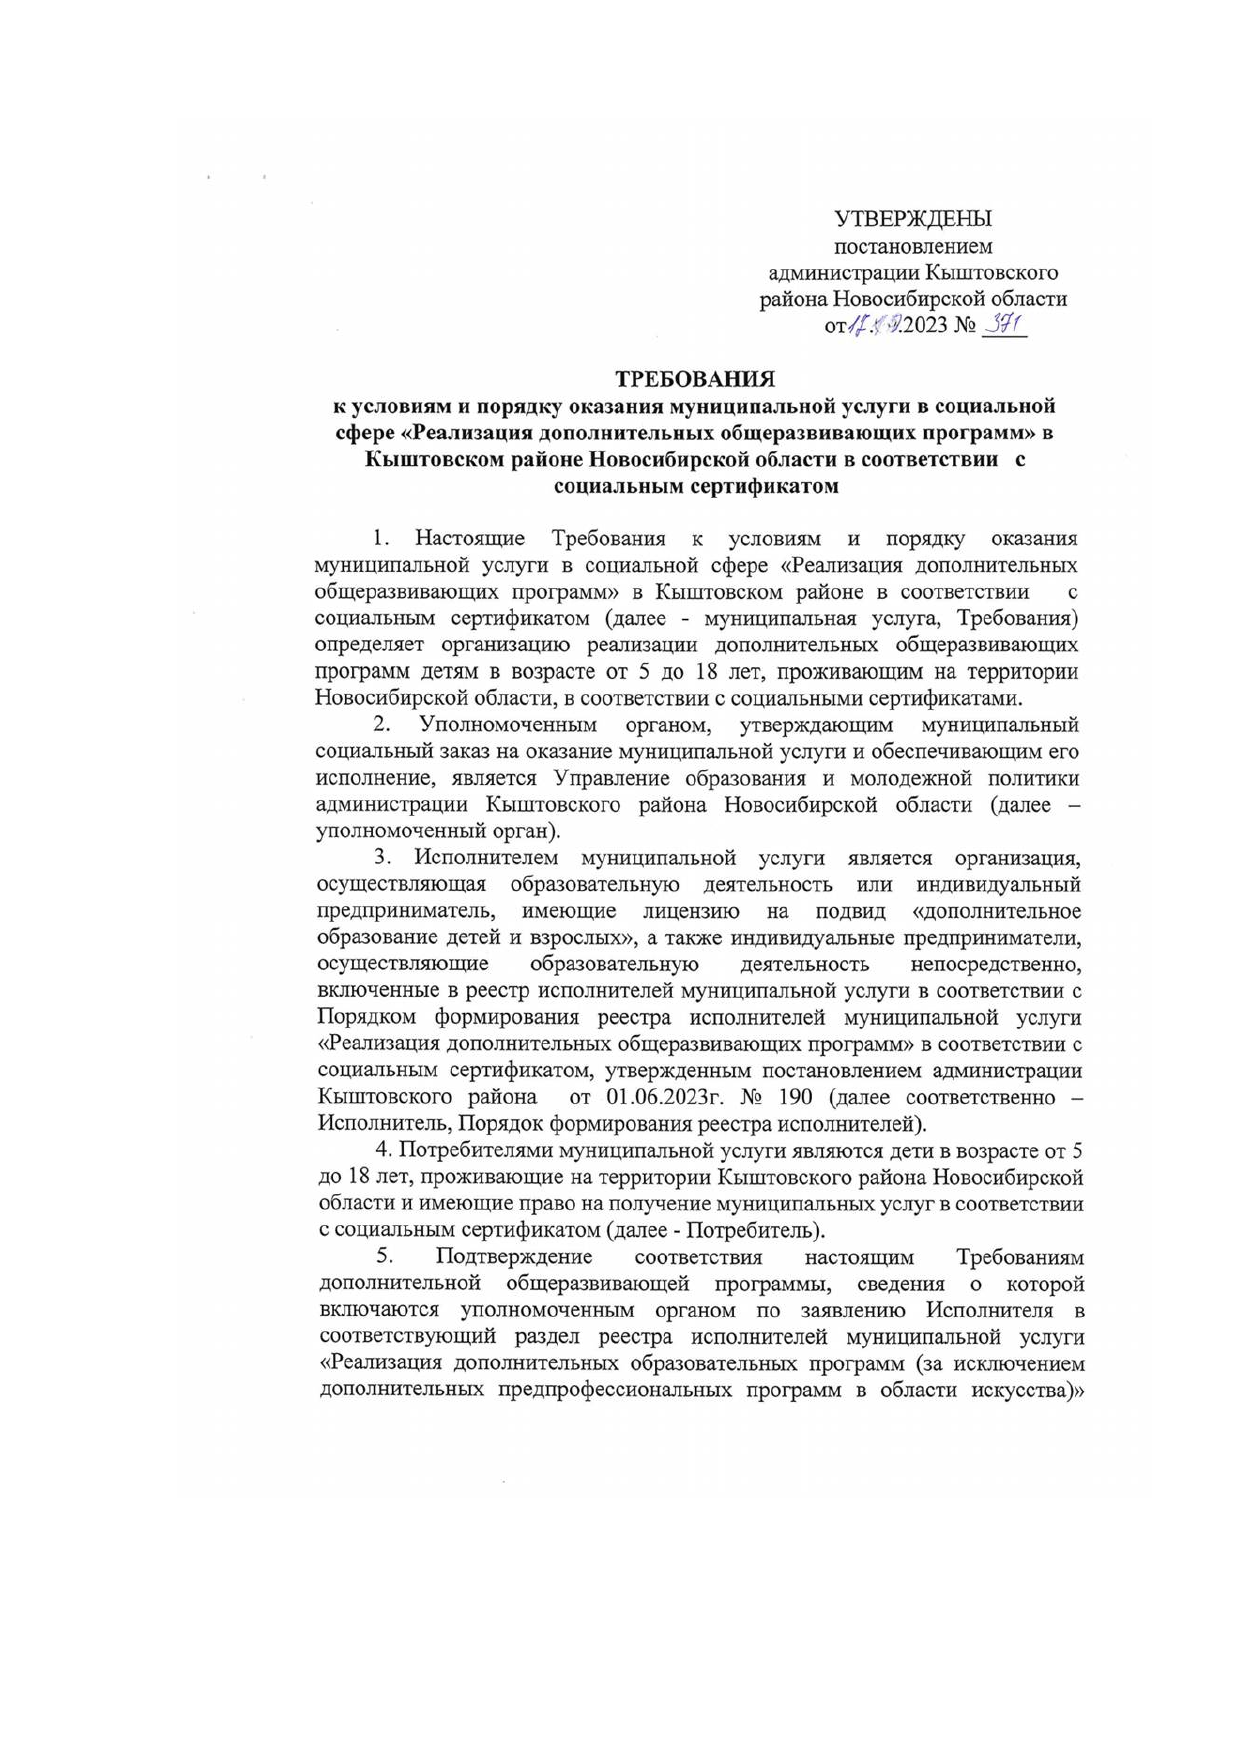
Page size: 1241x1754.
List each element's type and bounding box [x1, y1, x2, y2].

picture [177, 118, 1152, 1498]
